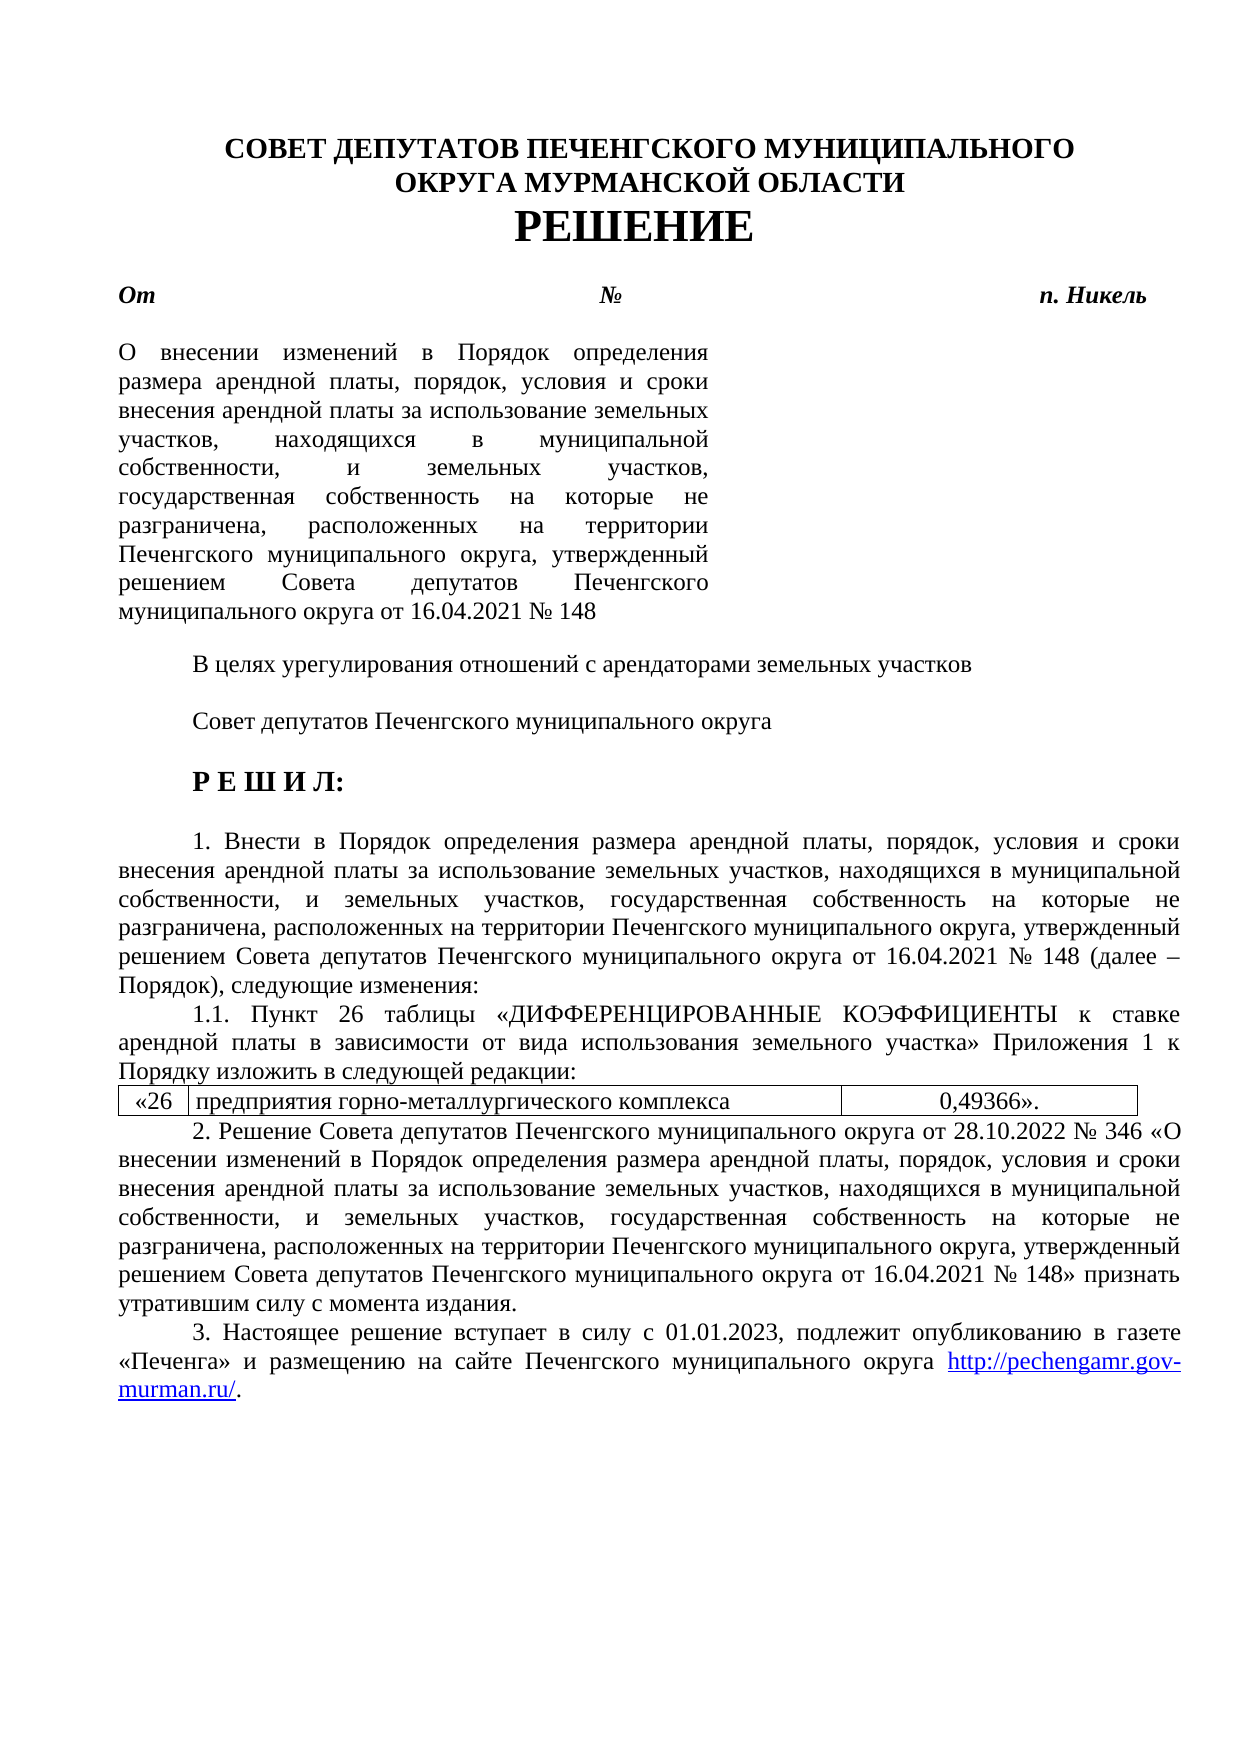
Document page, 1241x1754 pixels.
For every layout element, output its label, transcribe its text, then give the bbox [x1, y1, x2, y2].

table_header «26 [119, 1086, 188, 1115]
text От № п. Никель [118, 280, 1181, 309]
text 1.1. Пункт 26 таблицы «ДИФФЕРЕНЦИРОВАННЫЕ КОЭФФИЦИЕНТЫ к ставке арендной платы в зависимости от вида использования земельного участка» Приложения 1 к Порядку изложить в следующей редакции: [118, 999, 1181, 1085]
title 3. Настоящее решение вступает в силу с 01.01.2023, подлежит опубликованию в газете «Печенга» и размещению на сайте Печенгского муниципального округа http://pechengamr.gov-murman.ru/. [118, 1317, 1181, 1403]
text СОВЕТ ДЕПУТАТОВ ПЕЧЕНГСКОГО МУНИЦИПАЛЬНОГО [118, 131, 1181, 165]
text В целях урегулирования отношений с арендаторами земельных участков [118, 649, 1181, 678]
table_header 0,49366». [842, 1086, 1137, 1115]
text Р Е Ш И Л: [118, 764, 1181, 797]
text РЕШЕНИЕ [118, 198, 1181, 251]
table_header предприятия горно-металлургического комплекса [189, 1086, 841, 1115]
text ОКРУГА МУРМАНСКОЙ ОБЛАСТИ [118, 165, 1181, 198]
title 2. Решение Совета депутатов Печенгского муниципального округа от 28.10.2022 № 346 «О внесении изменений в Порядок определения размера арендной платы, порядок, условия и сроки внесения арендной платы за использование земельных участков, находящихся в муниципальной собственности, и земельных участков, государственная собственность на которые не разграничена, расположенных на территории Печенгского муниципального округа, утвержденный решением Совета депутатов Печенгского муниципального округа от 16.04.2021 № 148» признать утратившим силу с момента издания. [118, 1116, 1181, 1317]
text О внесении изменений в Порядок определения размера арендной платы, порядок, условия и сроки внесения арендной платы за использование земельных участков, находящихся в муниципальной собственности, и земельных участков, государственная собственность на которые не разграничена, расположенных на территории Печенгского муниципального округа, утвержденный решением Совета депутатов Печенгского муниципального округа от 16.04.2021 № 148 [118, 337, 709, 625]
text Совет депутатов Печенгского муниципального округа [118, 706, 1181, 735]
text 1. Внести в Порядок определения размера арендной платы, порядок, условия и сроки внесения арендной платы за использование земельных участков, находящихся в муниципальной собственности, и земельных участков, государственная собственность на которые не разграничена, расположенных на территории Печенгского муниципального округа, утвержденный решением Совета депутатов Печенгского муниципального округа от 16.04.2021 № 148 (далее – Порядок), следующие изменения: [118, 826, 1181, 999]
